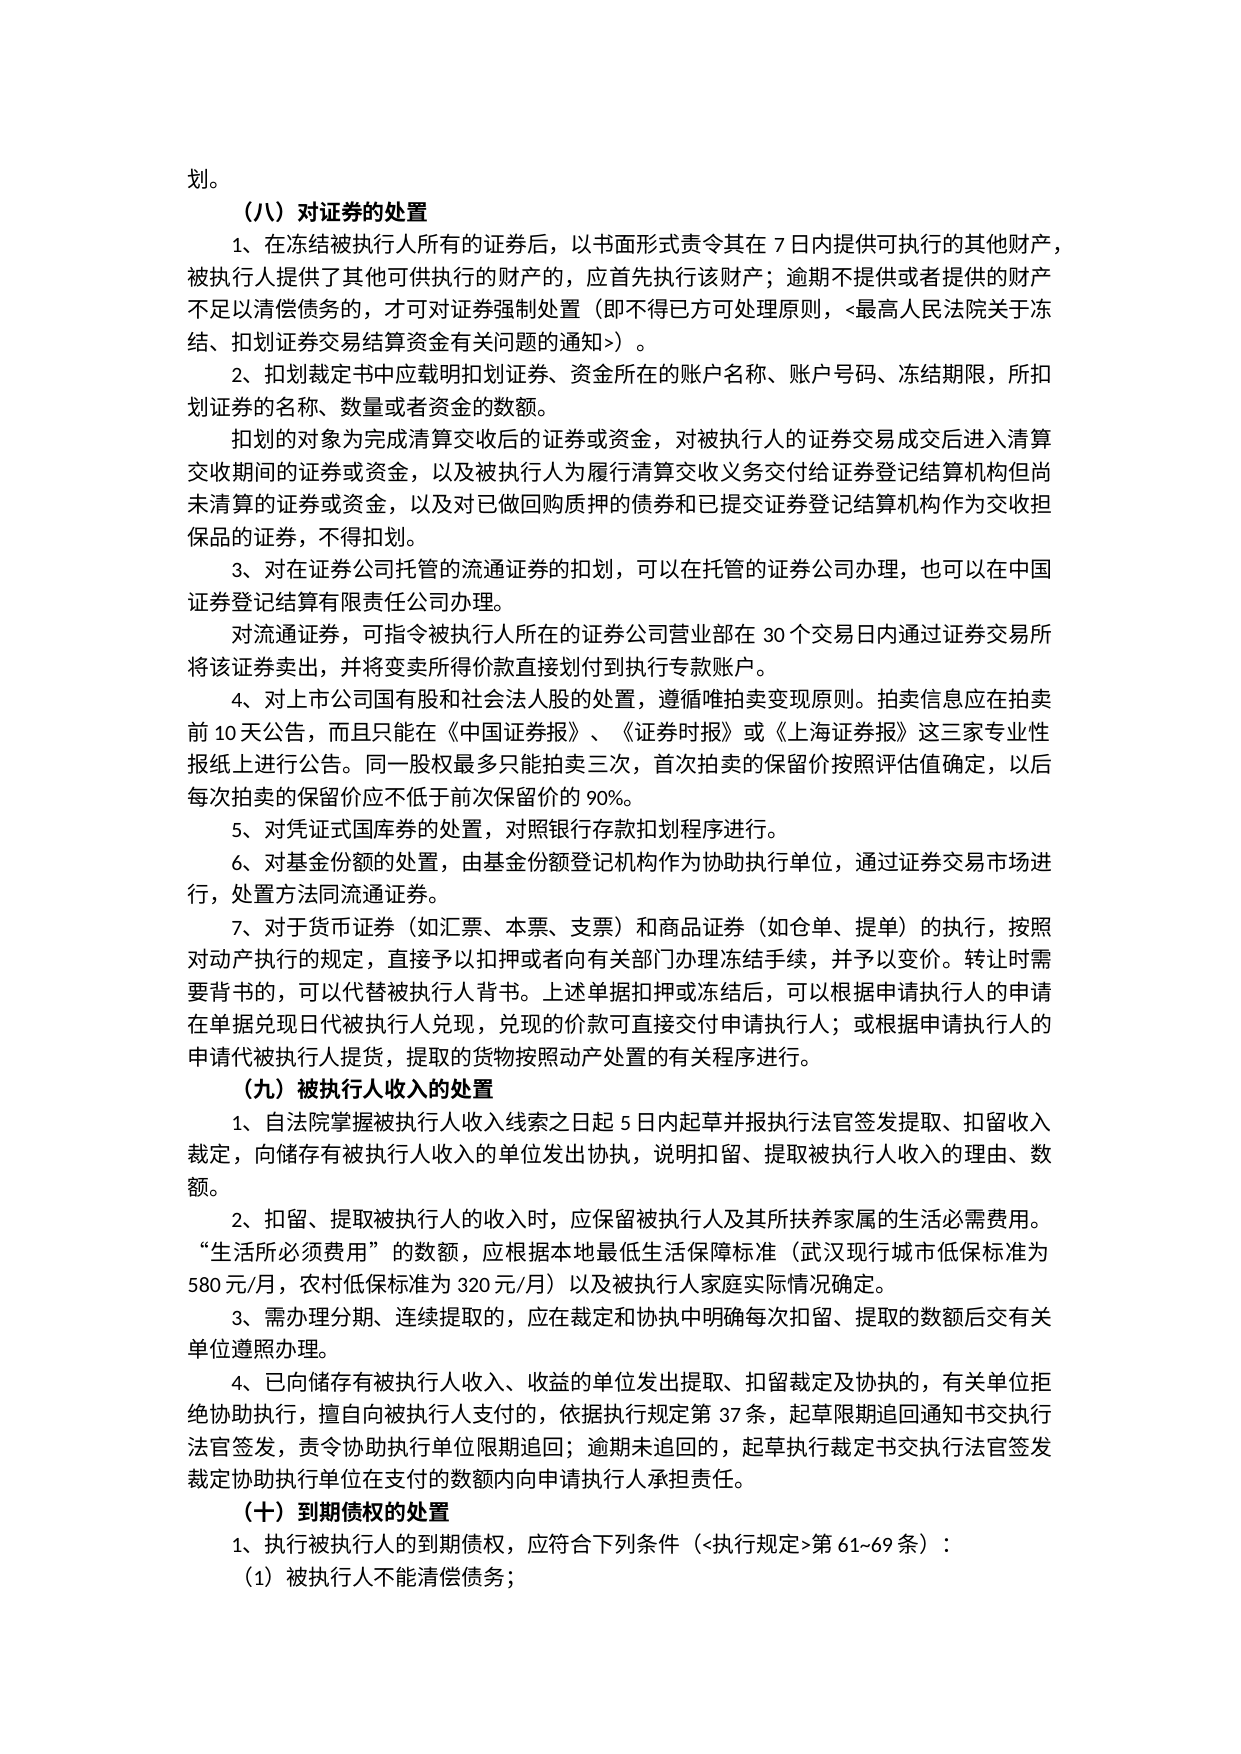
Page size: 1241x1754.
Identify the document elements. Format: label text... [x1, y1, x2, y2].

text 2、扣留、提取被执行人的收入时，应保留被执行人及其所扶养家属的生活必需费用。“生活所必须费用”的数额，应根据本地最低生活保障标准（武汉现行城市低保标准为580元/月，农村低保标准为320元/月）以及被执行人家庭实际情况确定。 [187, 1202, 1053, 1299]
text 1、自法院掌握被执行人收入线索之日起5日内起草并报执行法官签发提取、扣留收入裁定，向储存有被执行人收入的单位发出协执，说明扣留、提取被执行人收入的理由、数额。 [187, 1104, 1053, 1202]
text 2、扣划裁定书中应载明扣划证券、资金所在的账户名称、账户号码、冻结期限，所扣划证券的名称、数量或者资金的数额。 [187, 357, 1053, 422]
text 1、在冻结被执行人所有的证券后，以书面形式责令其在7日内提供可执行的其他财产，被执行人提供了其他可供执行的财产的，应首先执行该财产；逾期不提供或者提供的财产不足以清偿债务的，才可对证券强制处置（即不得已方可处理原则，<最高人民法院关于冻结、扣划证券交易结算资金有关问题的通知>）。 [187, 227, 1053, 357]
text （九）被执行人收入的处置 [187, 1072, 1053, 1104]
text （八）对证券的处置 [187, 194, 1053, 227]
text 扣划的对象为完成清算交收后的证券或资金，对被执行人的证券交易成交后进入清算交收期间的证券或资金，以及被执行人为履行清算交收义务交付给证券登记结算机构但尚未清算的证券或资金，以及对已做回购质押的债券和已提交证券登记结算机构作为交收担保品的证券，不得扣划。 [187, 422, 1053, 552]
text 7、对于货币证券（如汇票、本票、支票）和商品证券（如仓单、提单）的执行，按照对动产执行的规定，直接予以扣押或者向有关部门办理冻结手续，并予以变价。转让时需要背书的，可以代替被执行人背书。上述单据扣押或冻结后，可以根据申请执行人的申请，在单据兑现日代被执行人兑现，兑现的价款可直接交付申请执行人；或根据申请执行人的申请代被执行人提货，提取的货物按照动产处置的有关程序进行。 [187, 909, 1053, 1072]
text （1）被执行人不能清偿债务； [187, 1559, 1053, 1592]
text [187, 162, 1053, 194]
text 5、对凭证式国库券的处置，对照银行存款扣划程序进行。 [187, 812, 1053, 844]
text 6、对基金份额的处置，由基金份额登记机构作为协助执行单位，通过证券交易市场进行，处置方法同流通证券。 [187, 844, 1053, 909]
text 3、对在证券公司托管的流通证券的扣划，可以在托管的证券公司办理，也可以在中国证券登记结算有限责任公司办理。 [187, 552, 1053, 617]
text 4、已向储存有被执行人收入、收益的单位发出提取、扣留裁定及协执的，有关单位拒绝协助执行，擅自向被执行人支付的，依据执行规定第37条，起草限期追回通知书交执行法官签发，责令协助执行单位限期追回；逾期未追回的，起草执行裁定书交执行法官签发，裁定协助执行单位在支付的数额内向申请执行人承担责任。 [187, 1364, 1053, 1494]
text 1、执行被执行人的到期债权，应符合下列条件（<执行规定>第61~69条）： [187, 1527, 1053, 1559]
text 3、需办理分期、连续提取的，应在裁定和协执中明确每次扣留、提取的数额后交有关单位遵照办理。 [187, 1299, 1053, 1364]
text 4、对上市公司国有股和社会法人股的处置，遵循唯拍卖变现原则。拍卖信息应在拍卖前10天公告，而且只能在《中国证券报》、《证券时报》或《上海证券报》这三家专业性报纸上进行公告。同一股权最多只能拍卖三次，首次拍卖的保留价按照评估值确定，以后每次拍卖的保留价应不低于前次保留价的90%。 [187, 682, 1053, 812]
text 对流通证券，可指令被执行人所在的证券公司营业部在30个交易日内通过证券交易所将该证券卖出，并将变卖所得价款直接划付到执行专款账户。 [187, 617, 1053, 682]
text （十）到期债权的处置 [187, 1494, 1053, 1527]
